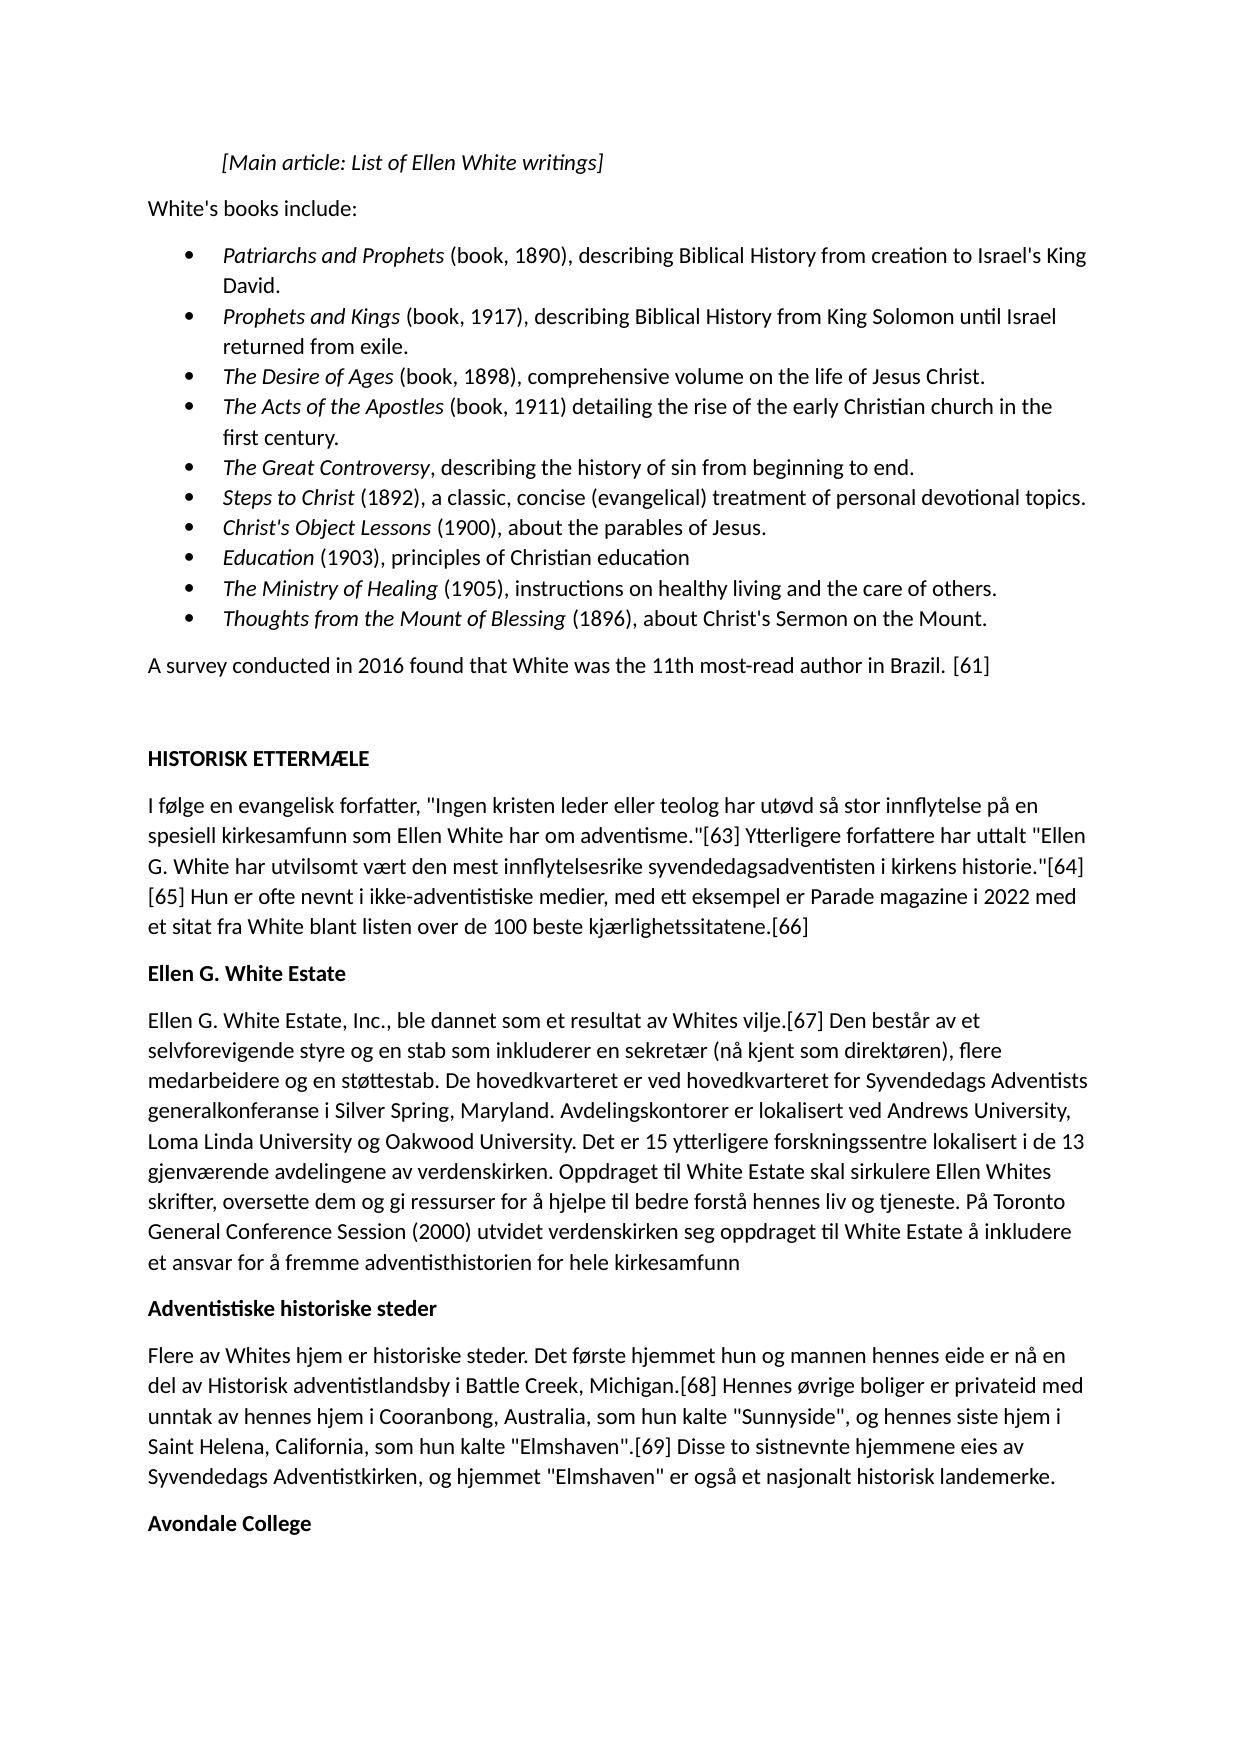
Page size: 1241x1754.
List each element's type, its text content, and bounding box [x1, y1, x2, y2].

list The Ministry of Healing (1905), instructions on healthy living and the care of others. [185, 574, 1093, 602]
list Prophets and Kings (book, 1917), describing Biblical History from King Solomon until Israel returned from exile. [185, 302, 1093, 360]
list The Acts of the Apostles (book, 1911) detailing the rise of the early Christian church in the first century. [185, 392, 1093, 451]
text Adventistiske historiske steder [148, 1294, 1093, 1322]
text Flere av Whites hjem er historiske steder. Det første hjemmet hun og mannen hennes eide er nå en del av Historisk adventistlandsby i Battle Creek, Michigan.[68] Hennes øvrige boliger er privateid med unntak av hennes hjem i Cooranbong, Australia, som hun kalte "Sunnyside", og hennes siste hjem i Saint Helena, California, som hun kalte "Elmshaven".[69] Disse to sistnevnte hjemmene eies av Syvendedags Adventistkirken, og hjemmet "Elmshaven" er også et nasjonalt historisk landemerke. [148, 1341, 1093, 1490]
list Patriarchs and Prophets (book, 1890), describing Biblical History from creation to Israel's King David. [185, 241, 1093, 299]
list Steps to Christ (1892), a classic, concise (evangelical) treatment of personal devotional topics. [185, 483, 1093, 511]
text White's books include: [148, 194, 1093, 222]
list The Great Controversy, describing the history of sin from beginning to end. [185, 453, 1093, 481]
list Christ's Object Lessons (1900), about the parables of Jesus. [185, 513, 1093, 541]
text [Main article: List of Ellen White writings] [148, 148, 1093, 176]
list Education (1903), principles of Christian education [185, 543, 1093, 571]
text A survey conducted in 2016 found that White was the 11th most-read author in Brazil. [61] [148, 651, 1093, 679]
text Ellen G. White Estate [148, 959, 1093, 987]
text HISTORISK ETTERMÆLE [148, 744, 1093, 772]
list Thoughts from the Mount of Blessing (1896), about Christ's Sermon on the Mount. [185, 604, 1093, 632]
text I følge en evangelisk forfatter, "Ingen kristen leder eller teolog har utøvd så stor innflytelse på en spesiell kirkesamfunn som Ellen White har om adventisme."[63] Ytterligere forfattere har uttalt "Ellen G. White har utvilsomt vært den mest innflytelsesrike syvendedagsadventisten i kirkens historie."[64][65] Hun er ofte nevnt i ikke-adventistiske medier, med ett eksempel er Parade magazine i 2022 med et sitat fra White blant listen over de 100 beste kjærlighetssitatene.[66] [148, 791, 1093, 940]
list The Desire of Ages (book, 1898), comprehensive volume on the life of Jesus Christ. [185, 362, 1093, 390]
text Avondale College [148, 1509, 1093, 1537]
text Ellen G. White Estate, Inc., ble dannet som et resultat av Whites vilje.[67] Den består av et selvforevigende styre og en stab som inkluderer en sekretær (nå kjent som direktøren), flere medarbeidere og en støttestab. De hovedkvarteret er ved hovedkvarteret for Syvendedags Adventists generalkonferanse i Silver Spring, Maryland. Avdelingskontorer er lokalisert ved Andrews University, Loma Linda University og Oakwood University. Det er 15 ytterligere forskningssentre lokalisert i de 13 gjenværende avdelingene av verdenskirken. Oppdraget til White Estate skal sirkulere Ellen Whites skrifter, oversette dem og gi ressurser for å hjelpe til bedre forstå hennes liv og tjeneste. På Toronto General Conference Session (2000) utvidet verdenskirken seg oppdraget til White Estate å inkludere et ansvar for å fremme adventisthistorien for hele kirkesamfunn [148, 1006, 1093, 1276]
